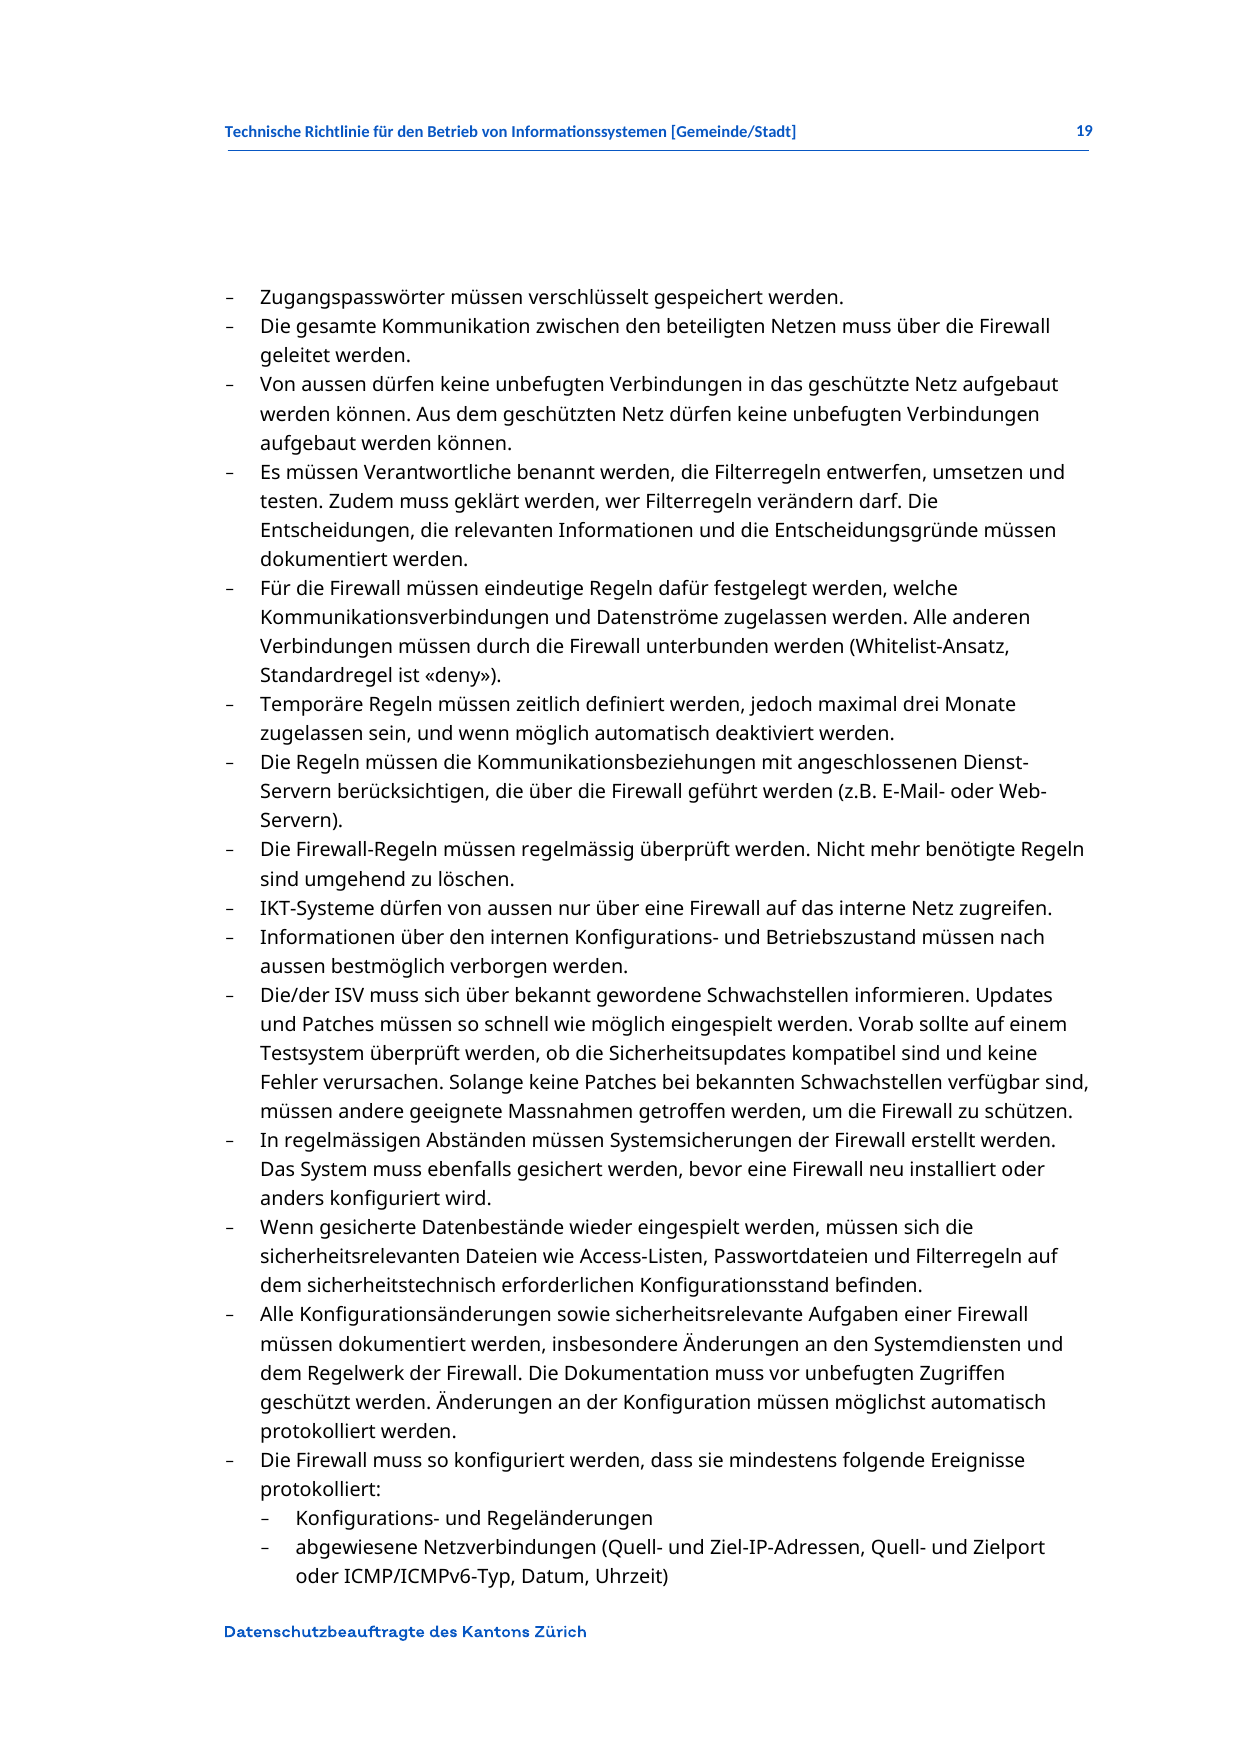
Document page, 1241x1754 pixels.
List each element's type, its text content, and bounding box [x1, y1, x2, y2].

list Die gesamte Kommunikation zwischen den beteiligten Netzen muss über die Firewall geleitet werden. [224, 313, 1092, 369]
list IKT-Systeme dürfen von aussen nur über eine Firewall auf das interne Netz zugreifen. [224, 894, 1092, 921]
list abgewiesene Netzverbindungen (Quell- und Ziel-IP-Adressen, Quell- und Zielport oder ICMP/ICMPv6-Typ, Datum, Uhrzeit) [260, 1533, 1092, 1589]
list Temporäre Regeln müssen zeitlich definiert werden, jedoch maximal drei Monate zugelassen sein, und wenn möglich automatisch deaktiviert werden. [224, 690, 1092, 746]
list Für die Firewall müssen eindeutige Regeln dafür festgelegt werden, welche Kommunikationsverbindungen und Datenströme zugelassen werden. Alle anderen Verbindungen müssen durch die Firewall unterbunden werden (Whitelist-Ansatz, Standardregel ist «deny»). [224, 574, 1092, 688]
list Die Firewall-Regeln müssen regelmässig überprüft werden. Nicht mehr benötigte Regeln sind umgehend zu löschen. [224, 836, 1092, 892]
list Wenn gesicherte Datenbestände wieder eingespielt werden, müssen sich die sicherheitsrelevanten Dateien wie Access-Listen, Passwortdateien und Filterregeln auf dem sicherheitstechnisch erforderlichen Konfigurationsstand befinden. [224, 1213, 1092, 1299]
list Alle Konfigurationsänderungen sowie sicherheitsrelevante Aufgaben einer Firewall müssen dokumentiert werden, insbesondere Änderungen an den Systemdiensten und dem Regelwerk der Firewall. Die Dokumentation muss vor unbefugten Zugriffen geschützt werden. Änderungen an der Konfiguration müssen möglichst automatisch protokolliert werden. [224, 1301, 1092, 1444]
list Die Regeln müssen die Kommunikationsbeziehungen mit angeschlossenen Dienst-Servern berücksichtigen, die über die Firewall geführt werden (z.B. E-Mail- oder Web-Servern). [224, 748, 1092, 834]
list Es müssen Verantwortliche benannt werden, die Filterregeln entwerfen, umsetzen und testen. Zudem muss geklärt werden, wer Filterregeln verändern darf. Die Entscheidungen, die relevanten Informationen und die Entscheidungsgründe müssen dokumentiert werden. [224, 458, 1092, 572]
list Informationen über den internen Konfigurations- und Betriebszustand müssen nach aussen bestmöglich verborgen werden. [224, 923, 1092, 979]
list Konfigurations- und Regeländerungen [260, 1504, 1092, 1531]
list Die Firewall muss so konfiguriert werden, dass sie mindestens folgende Ereignisse protokolliert: [224, 1446, 1092, 1502]
list Zugangspasswörter müssen verschlüsselt gespeichert werden. [224, 283, 1092, 311]
list Die/der ISV muss sich über bekannt gewordene Schwachstellen informieren. Updates und Patches müssen so schnell wie möglich eingespielt werden. Vorab sollte auf einem Testsystem überprüft werden, ob die Sicherheitsupdates kompatibel sind und keine Fehler verursachen. Solange keine Patches bei bekannten Schwachstellen verfügbar sind, müssen andere geeignete Massnahmen getroffen werden, um die Firewall zu schützen. [224, 981, 1092, 1124]
list Von aussen dürfen keine unbefugten Verbindungen in das geschützte Netz aufgebaut werden können. Aus dem geschützten Netz dürfen keine unbefugten Verbindungen aufgebaut werden können. [224, 371, 1092, 456]
list In regelmässigen Abständen müssen Systemsicherungen der Firewall erstellt werden. Das System muss ebenfalls gesichert werden, bevor eine Firewall neu installiert oder anders konfiguriert wird. [224, 1126, 1092, 1211]
